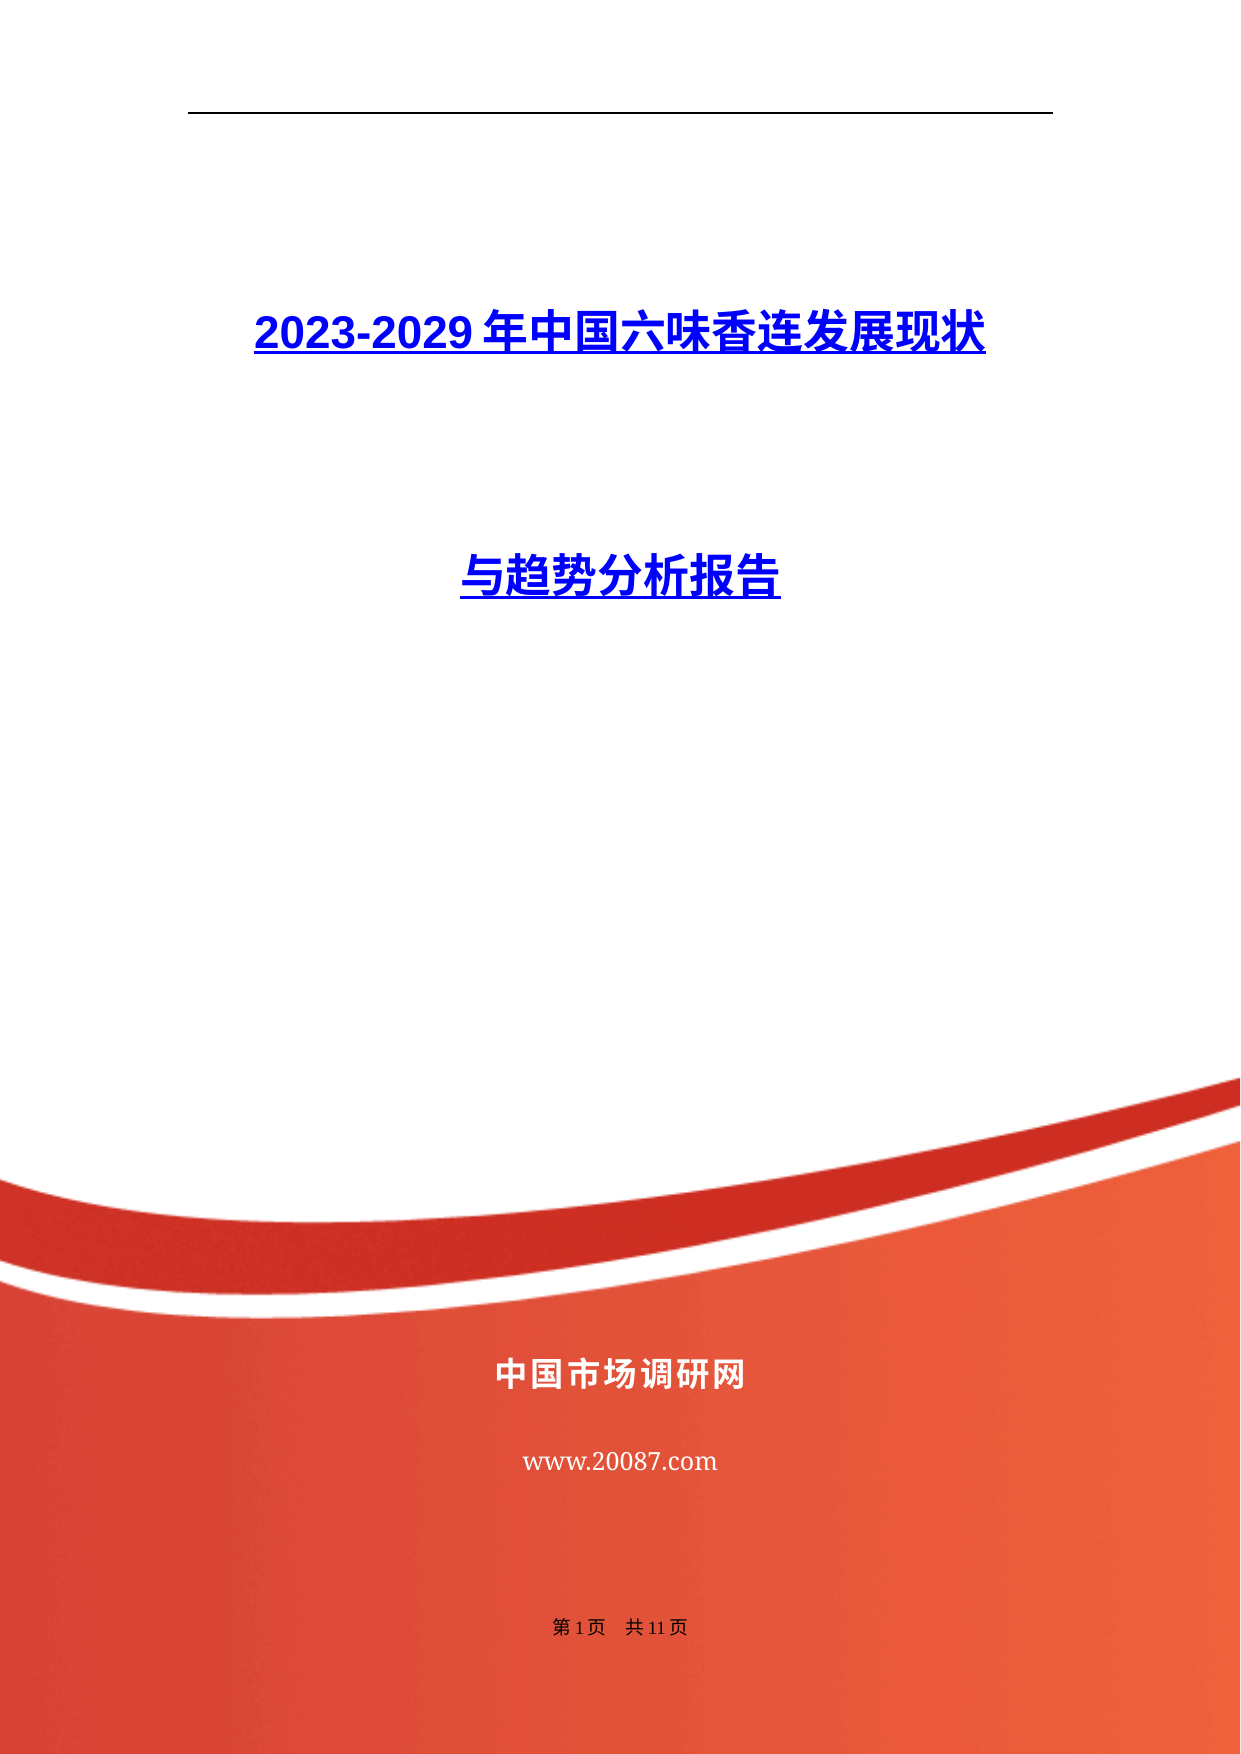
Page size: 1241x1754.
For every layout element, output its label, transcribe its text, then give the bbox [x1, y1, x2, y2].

table_header 2023-2029年中国六味香连发展现状与趋势分析报告 [188, 207, 1053, 773]
text www.20087.com [187, 1428, 1053, 1493]
subtitle 中国市场调研网 [187, 1339, 1053, 1404]
picture [0, 1006, 1241, 1754]
